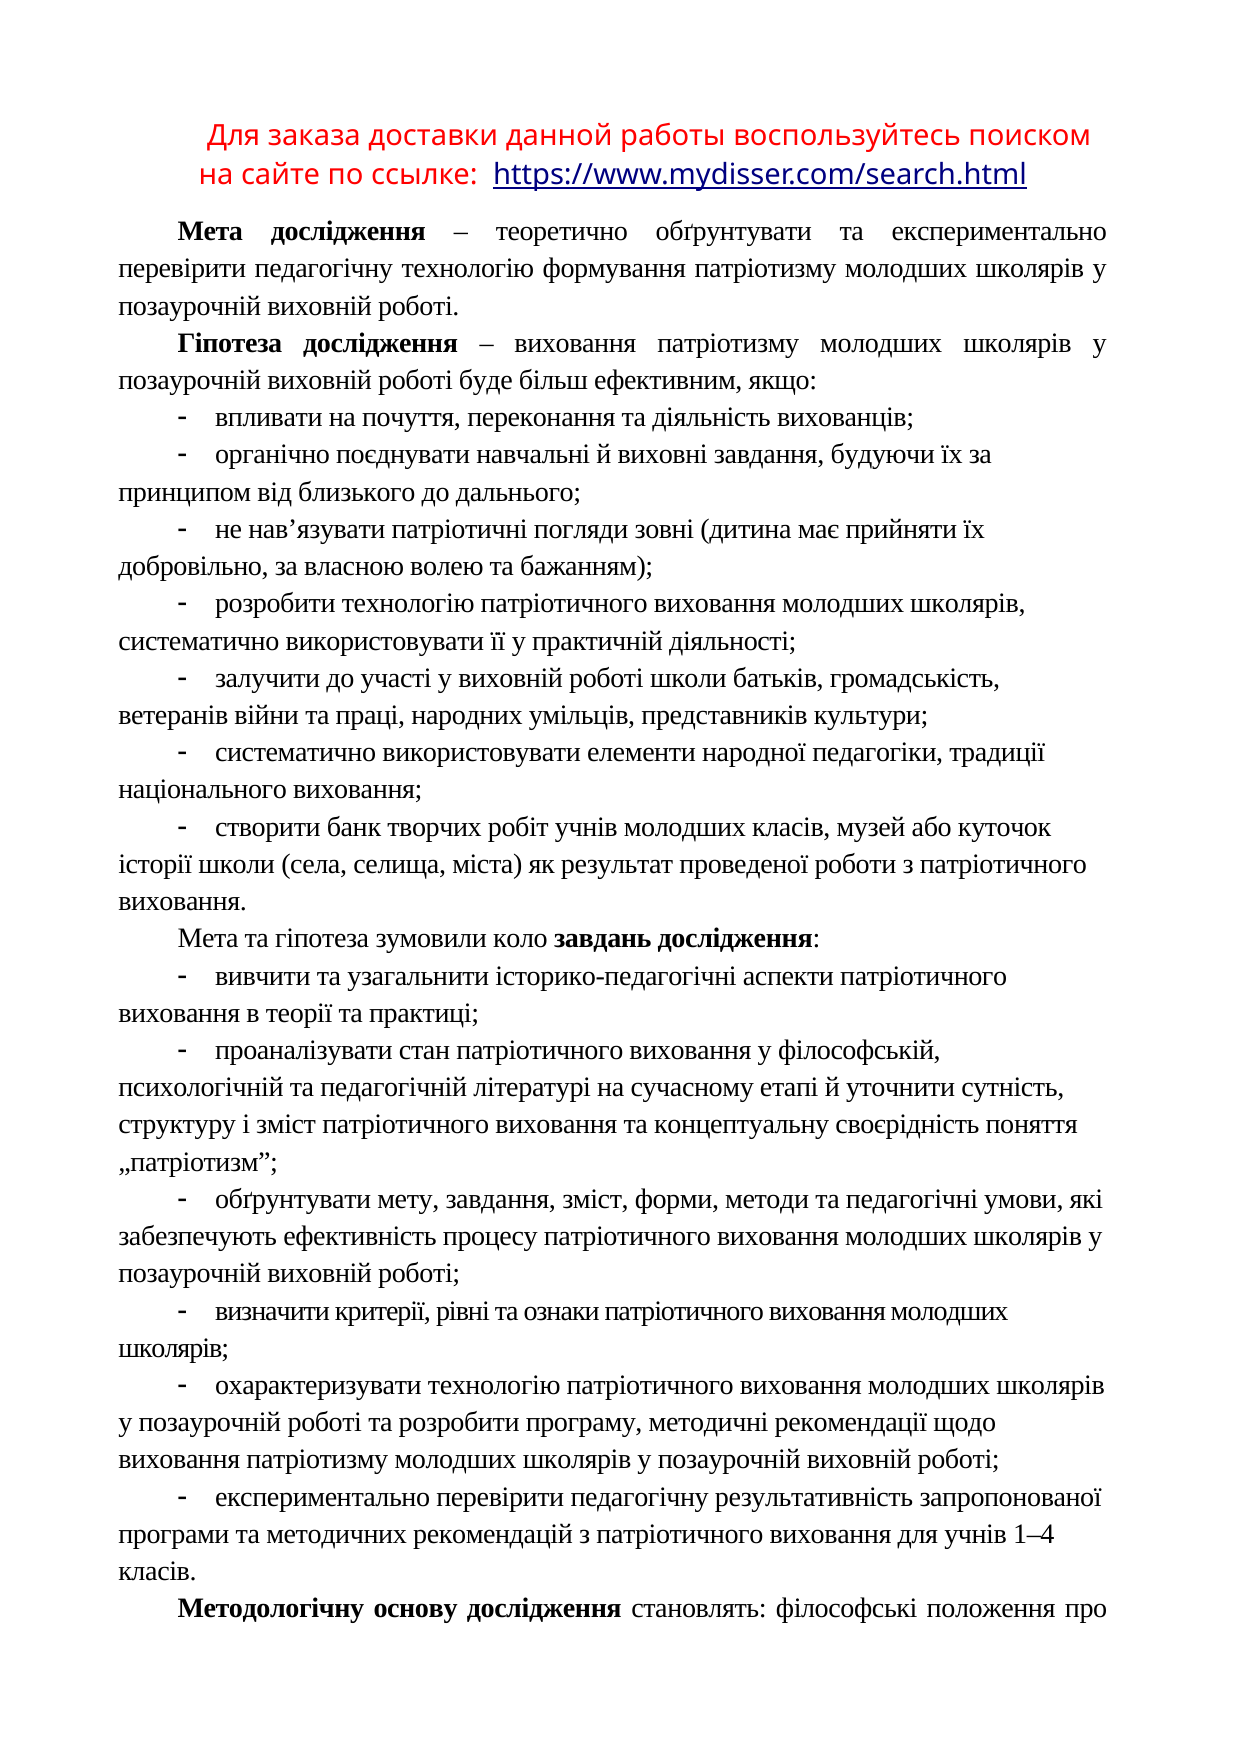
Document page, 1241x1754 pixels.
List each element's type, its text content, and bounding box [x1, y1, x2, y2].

list систематично використовувати елементи народної педагогіки, традиції національного виховання; [118, 735, 1107, 805]
list створити банк творчих робіт учнів молодших класів, музей або куточок історії школи (села, селища, міста) як результат проведеної роботи з патріотичного виховання. [118, 810, 1107, 917]
list органічно поєднувати навчальні й виховні завдання, будуючи їх за принципом від близького до дальнього; [118, 437, 1107, 507]
list розробити технологію патріотичного виховання молодших школярів, систематично використовувати її у практичній діяльності; [118, 586, 1107, 656]
list вивчити та узагальнити історико-педагогічні аспекти патріотичного виховання в теорії та практиці; [118, 959, 1107, 1028]
list охарактеризувати технологію патріотичного виховання молодших школярів у позаурочній роботі та розробити програму, методичні рекомендації щодо виховання патріотизму молодших школярів у позаурочній виховній роботі; [118, 1368, 1107, 1475]
list проаналізувати стан патріотичного виховання у філософській, психологічній та педагогічній літературі на сучасному етапі й уточнити сутність, структуру і зміст патріотичного виховання та концептуальну своєрідність поняття „патріотизм”; [118, 1033, 1107, 1177]
text Мета дослідження – теоретично обґрунтувати та експериментально перевірити педагогічну технологію формування патріотизму молодших школярів у позаурочній виховній роботі. [118, 214, 1107, 321]
text Мета та гіпотеза зумовили коло завдань дослідження: [118, 921, 1107, 954]
list впливати на почуття, переконання та діяльність вихованців; [118, 400, 1107, 433]
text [118, 1591, 1107, 1624]
list обґрунтувати мету, завдання, зміст, форми, методи та педагогічні умови, які забезпечують ефективність процесу патріотичного виховання молодших школярів у позаурочній виховній роботі; [118, 1182, 1107, 1289]
list визначити критерії, рівні та ознаки патріотичного виховання молодших школярів; [118, 1294, 1107, 1363]
list залучити до участі у виховній роботі школи батьків, громадськість, ветеранів війни та праці, народних умільців, представників культури; [118, 661, 1107, 731]
list не нав’язувати патріотичні погляди зовні (дитина має прийняти їх добровільно, за власною волею та бажанням); [118, 512, 1107, 582]
text Гіпотеза дослідження – виховання патріотизму молодших школярів у позаурочній виховній роботі буде більш ефективним, якщо: [118, 326, 1107, 395]
list експериментально перевірити педагогічну результативність запропонованої програми та методичних рекомендацій з патріотичного виховання для учнів 1–4 класів. [118, 1480, 1107, 1587]
